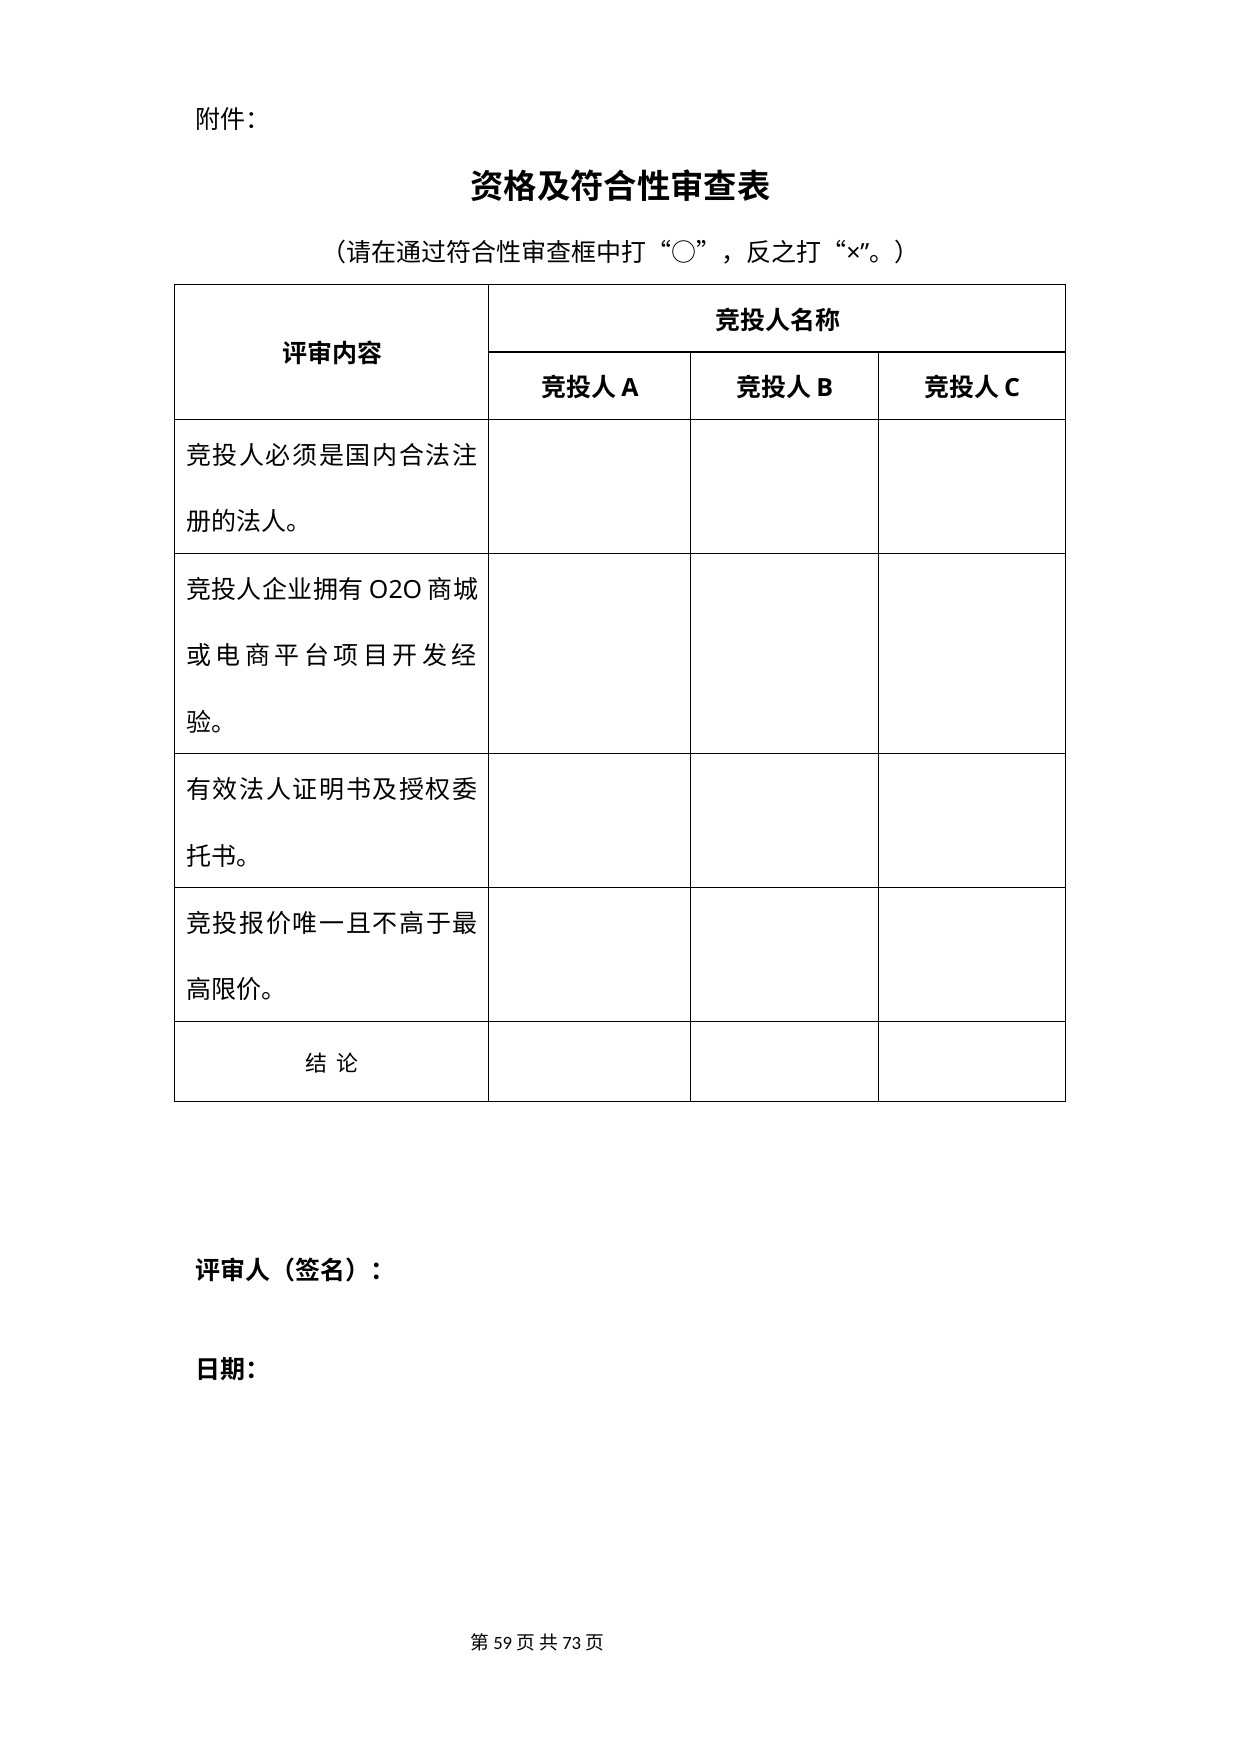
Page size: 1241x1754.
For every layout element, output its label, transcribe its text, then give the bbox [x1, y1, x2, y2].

table_cell 竞投人B [691, 353, 878, 419]
table_cell [489, 1022, 690, 1101]
table_cell [691, 754, 878, 887]
table_cell 竞投人必须是国内合法注册的法人。 [175, 420, 488, 553]
text 评审人（签名）： [195, 1235, 1045, 1301]
table_cell [489, 754, 690, 887]
table_cell [879, 420, 1065, 553]
table_cell 竞投人C [879, 353, 1065, 419]
table_cell [879, 554, 1065, 753]
table_cell [691, 1022, 878, 1101]
table_header 评审内容 [175, 285, 488, 419]
table_cell [489, 888, 690, 1021]
table_cell 有效法人证明书及授权委托书。 [175, 754, 488, 887]
table_cell [489, 420, 690, 553]
text （请在通过符合性审查框中打“○”，反之打“×”。） [195, 217, 1045, 284]
table_header 竞投人名称 [489, 285, 1065, 351]
text 附件： [195, 84, 1045, 151]
table_cell [691, 554, 878, 753]
table_cell 竞投人企业拥有O2O商城或电商平台项目开发经验。 [175, 554, 488, 753]
table_cell 结 论 [175, 1022, 488, 1101]
table_cell [691, 888, 878, 1021]
table_cell [879, 754, 1065, 887]
table_cell [489, 554, 690, 753]
table_cell [879, 1022, 1065, 1101]
text 日期： [195, 1335, 1045, 1401]
table_cell 竞投人A [489, 353, 690, 419]
table_cell [879, 888, 1065, 1021]
table_cell 竞投报价唯一且不高于最高限价。 [175, 888, 488, 1021]
table_cell [691, 420, 878, 553]
text 资格及符合性审查表 [195, 151, 1045, 217]
